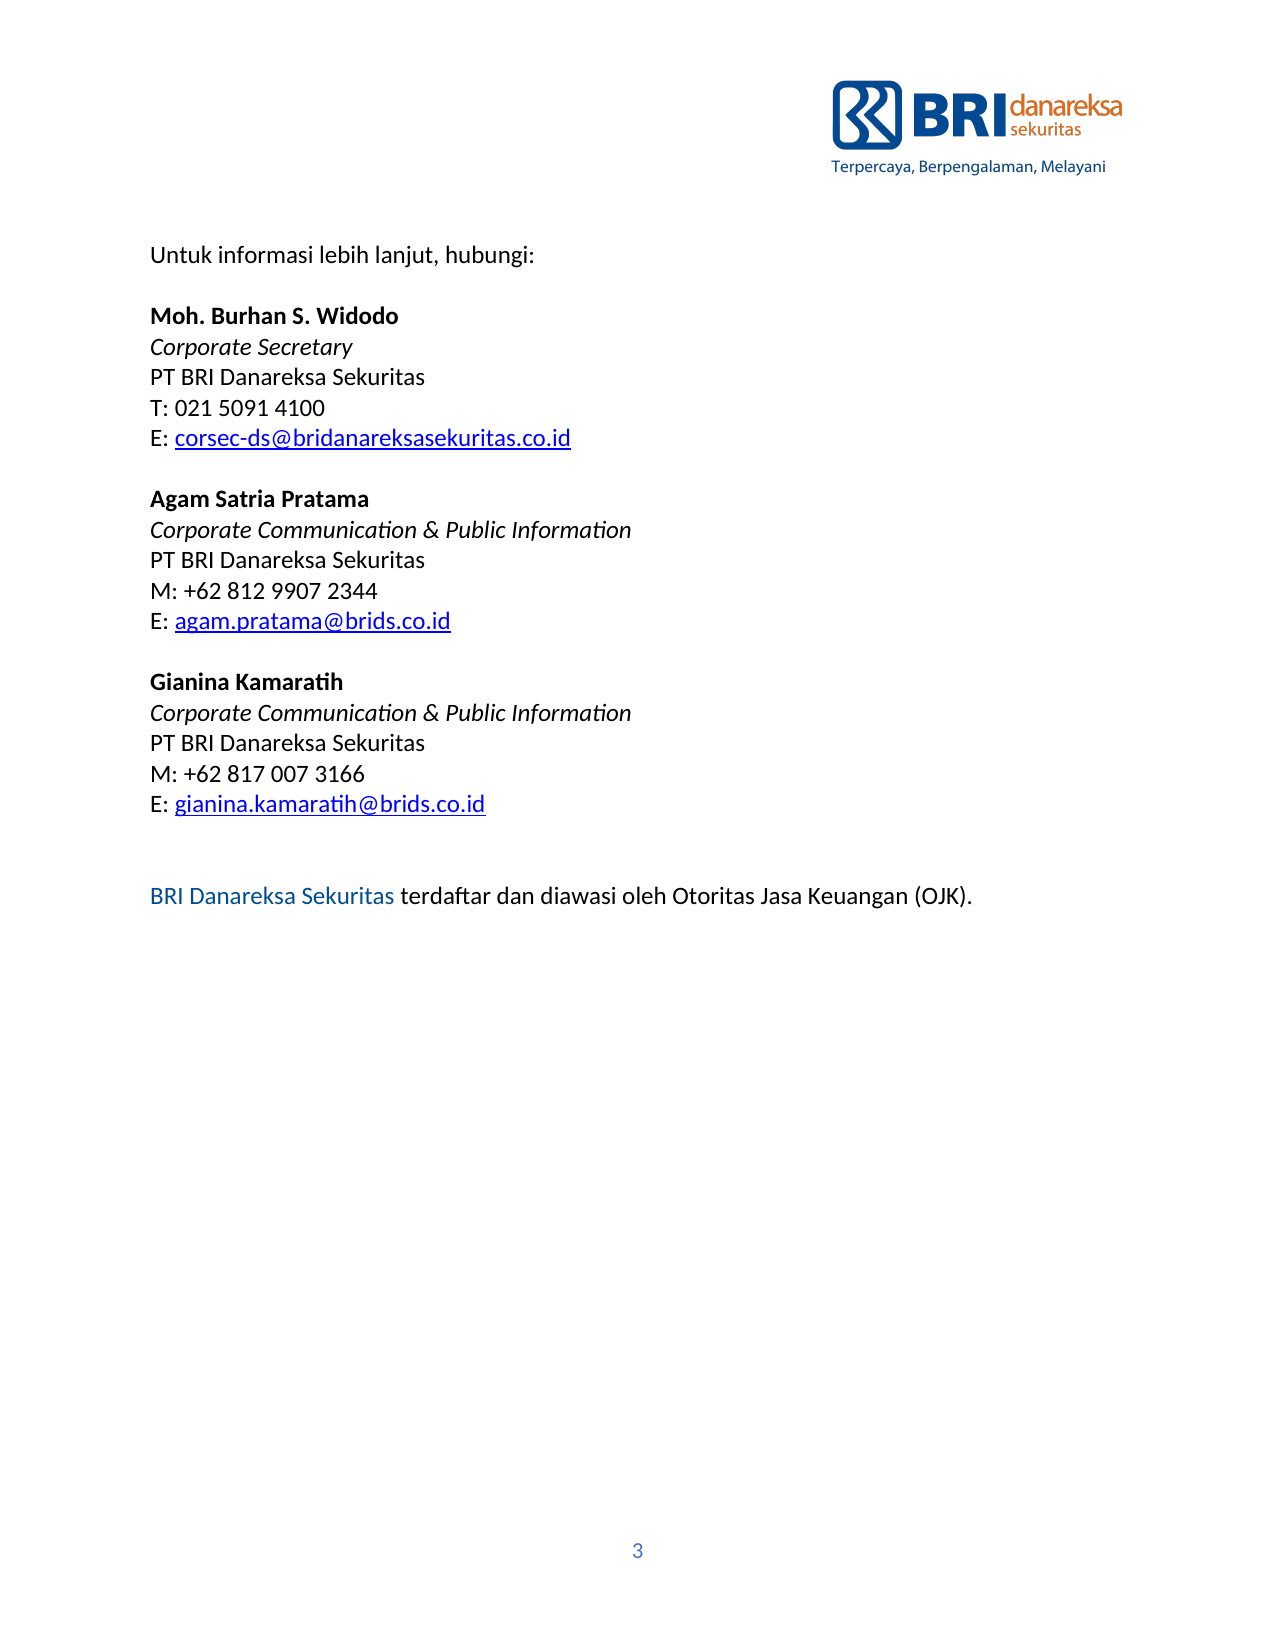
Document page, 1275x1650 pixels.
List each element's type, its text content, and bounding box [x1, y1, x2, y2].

text Gianina Kamaratih [150, 667, 1125, 697]
text Corporate Communication & Public Information [150, 697, 1125, 728]
text PT BRI Danareksa Sekuritas [150, 361, 1125, 392]
picture [828, 75, 1125, 181]
text T: 021 5091 4100 [150, 392, 1125, 422]
text E: agam.pratama@brids.co.id [150, 606, 1125, 636]
text M: +62 812 9907 2344 [150, 575, 1125, 606]
text Moh. Burhan S. Widodo [150, 300, 1125, 331]
text E: corsec-ds@bridanareksasekuritas.co.id [150, 422, 1125, 453]
text Untuk informasi lebih lanjut, hubungi: [150, 239, 1125, 270]
text E: gianina.kamaratih@brids.co.id [150, 789, 1125, 819]
text Corporate Secretary [150, 331, 1125, 361]
text BRI Danareksa Sekuritas terdaftar dan diawasi oleh Otoritas Jasa Keuangan (OJK). [150, 880, 1125, 911]
text M: +62 817 007 3166 [150, 758, 1125, 789]
text Agam Satria Pratama [150, 483, 1125, 514]
text PT BRI Danareksa Sekuritas [150, 544, 1125, 575]
text PT BRI Danareksa Sekuritas [150, 728, 1125, 758]
text Corporate Communication & Public Information [150, 514, 1125, 544]
